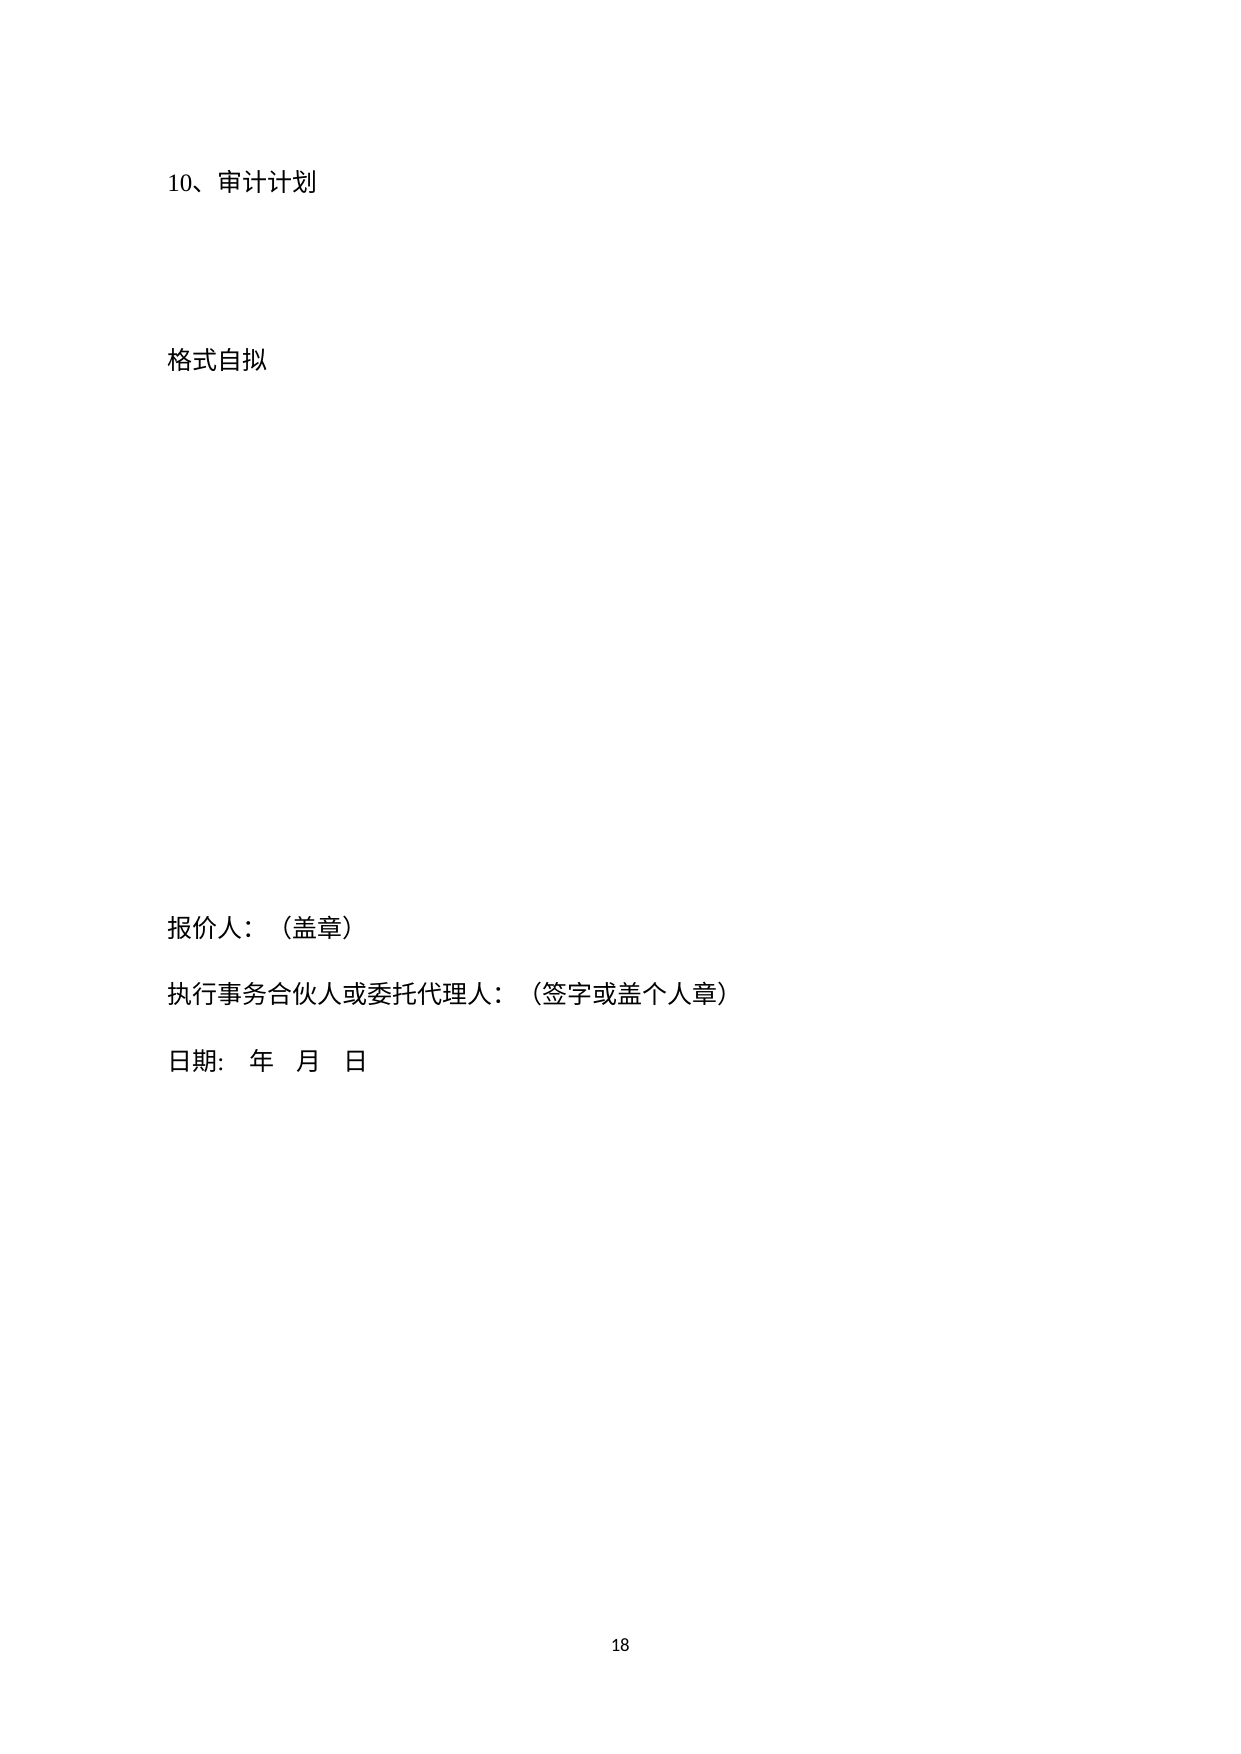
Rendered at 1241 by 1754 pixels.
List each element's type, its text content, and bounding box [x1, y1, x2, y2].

text 10、审计计划 [117, 162, 1123, 199]
text 执行事务合伙人或委托代理人：（签字或盖个人章） [117, 975, 1123, 1011]
text 报价人：（盖章） [117, 908, 1123, 944]
text 格式自拟 [117, 341, 1123, 377]
text 日期: 年 月 日 [117, 1042, 1123, 1078]
